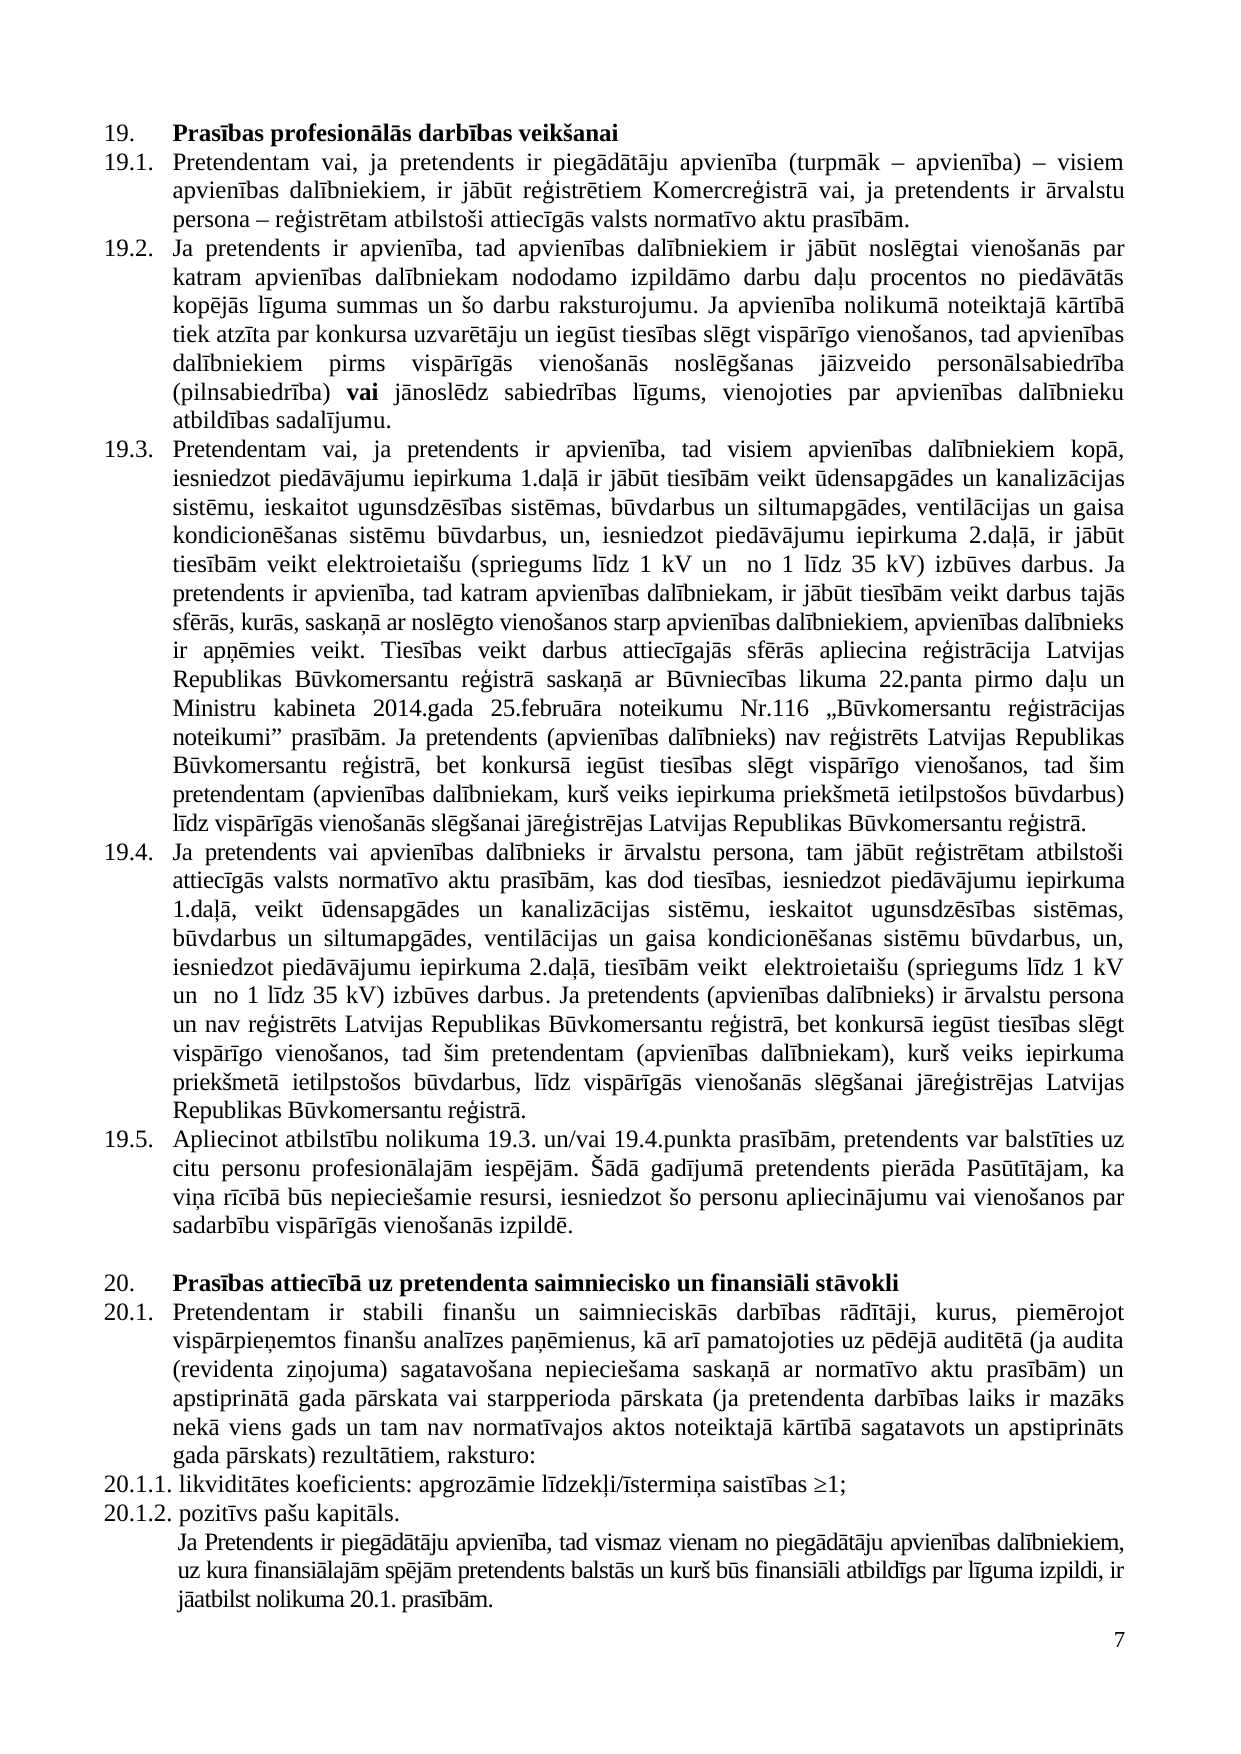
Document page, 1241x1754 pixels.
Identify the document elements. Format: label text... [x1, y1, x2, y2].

list Ja pretendents ir apvienība, tad apvienības dalībniekiem ir jābūt noslēgtai vienošanās par katram apvienības dalībniekam nododamo izpildāmo darbu daļu procentos no piedāvātās kopējās līguma summas un šo darbu raksturojumu. Ja apvienība nolikumā noteiktajā kārtībā tiek atzīta par konkursa uzvarētāju un iegūst tiesības slēgt vispārīgo vienošanos, tad apvienības dalībniekiem pirms vispārīgās vienošanās noslēgšanas jāizveido personālsabiedrība (pilnsabiedrība) vai jānoslēdz sabiedrības līgums, vienojoties par apvienības dalībnieku atbildības sadalījumu. [103, 233, 1125, 434]
list Pretendentam vai, ja pretendents ir apvienība, tad visiem apvienības dalībniekiem kopā, iesniedzot piedāvājumu iepirkuma 1.daļā ir jābūt tiesībām veikt ūdensapgādes un kanalizācijas sistēmu, ieskaitot ugunsdzēsības sistēmas, būvdarbus un siltumapgādes, ventilācijas un gaisa kondicionēšanas sistēmu būvdarbus, un, iesniedzot piedāvājumu iepirkuma 2.daļā, ir jābūt tiesībām veikt elektroietaišu (spriegums līdz 1 kV un no 1 līdz 35 kV) izbūves darbus. Ja pretendents ir apvienība, tad katram apvienības dalībniekam, ir jābūt tiesībām veikt darbus tajās sfērās, kurās, saskaņā ar noslēgto vienošanos starp apvienības dalībniekiem, apvienības dalībnieks ir apņēmies veikt. Tiesības veikt darbus attiecīgajās sfērās apliecina reģistrācija Latvijas Republikas Būvkomersantu reģistrā saskaņā ar Būvniecības likuma 22.panta pirmo daļu un Ministru kabineta 2014.gada 25.februāra noteikumu Nr.116 „Būvkomersantu reģistrācijas noteikumi” prasībām. Ja pretendents (apvienības dalībnieks) nav reģistrēts Latvijas Republikas Būvkomersantu reģistrā, bet konkursā iegūst tiesības slēgt vispārīgo vienošanos, tad šim pretendentam (apvienības dalībniekam, kurš veiks iepirkuma priekšmetā ietilpstošos būvdarbus) līdz vispārīgās vienošanās slēgšanai jāreģistrējas Latvijas Republikas Būvkomersantu reģistrā. [103, 434, 1125, 837]
list pozitīvs pašu kapitāls. [103, 1498, 1125, 1527]
list Ja pretendents vai apvienības dalībnieks ir ārvalstu persona, tam jābūt reģistrētam atbilstoši attiecīgās valsts normatīvo aktu prasībām, kas dod tiesības, iesniedzot piedāvājumu iepirkuma 1.daļā, veikt ūdensapgādes un kanalizācijas sistēmu, ieskaitot ugunsdzēsības sistēmas, būvdarbus un siltumapgādes, ventilācijas un gaisa kondicionēšanas sistēmu būvdarbus, un, iesniedzot piedāvājumu iepirkuma 2.daļā, tiesībām veikt elektroietaišu (spriegums līdz 1 kV un no 1 līdz 35 kV) izbūves darbus. Ja pretendents (apvienības dalībnieks) ir ārvalstu persona un nav reģistrēts Latvijas Republikas Būvkomersantu reģistrā, bet konkursā iegūst tiesības slēgt vispārīgo vienošanos, tad šim pretendentam (apvienības dalībniekam), kurš veiks iepirkuma priekšmetā ietilpstošos būvdarbus, līdz vispārīgās vienošanās slēgšanai jāreģistrējas Latvijas Republikas Būvkomersantu reģistrā. [103, 837, 1125, 1124]
list Apliecinot atbilstību nolikuma 19.3. un/vai 19.4.punkta prasībām, pretendents var balstīties uz citu personu profesionālajām iespējām. Šādā gadījumā pretendents pierāda Pasūtītājam, ka viņa rīcībā būs nepieciešamie resursi, iesniedzot šo personu apliecinājumu vai vienošanos par sadarbību vispārīgās vienošanās izpildē. [103, 1124, 1125, 1239]
text Ja Pretendents ir piegādātāju apvienība, tad vismaz vienam no piegādātāju apvienības dalībniekiem, uz kura finansiālajām spējām pretendents balstās un kurš būs finansiāli atbildīgs par līguma izpildi, ir jāatbilst nolikuma 20.1. prasībām. [177, 1527, 1125, 1613]
list Pretendentam ir stabili finanšu un saimnieciskās darbības rādītāji, kurus, piemērojot vispārpieņemtos finanšu analīzes paņēmienus, kā arī pamatojoties uz pēdējā auditētā (ja audita (revidenta ziņojuma) sagatavošana nepieciešama saskaņā ar normatīvo aktu prasībām) un apstiprinātā gada pārskata vai starpperioda pārskata (ja pretendenta darbības laiks ir mazāks nekā viens gads un tam nav normatīvajos aktos noteiktajā kārtībā sagatavots un apstiprināts gada pārskats) rezultātiem, raksturo: [103, 1297, 1125, 1469]
list Prasības profesionālās darbības veikšanai [103, 118, 1125, 147]
list Prasības attiecībā uz pretendenta saimniecisko un finansiāli stāvokli [103, 1268, 1125, 1297]
list Pretendentam vai, ja pretendents ir piegādātāju apvienība (turpmāk – apvienība) – visiem apvienības dalībniekiem, ir jābūt reģistrētiem Komercreģistrā vai, ja pretendents ir ārvalstu persona – reģistrētam atbilstoši attiecīgās valsts normatīvo aktu prasībām. [103, 147, 1125, 233]
list likviditātes koeficients: apgrozāmie līdzekļi/īstermiņa saistības ≥1; [103, 1469, 1125, 1498]
